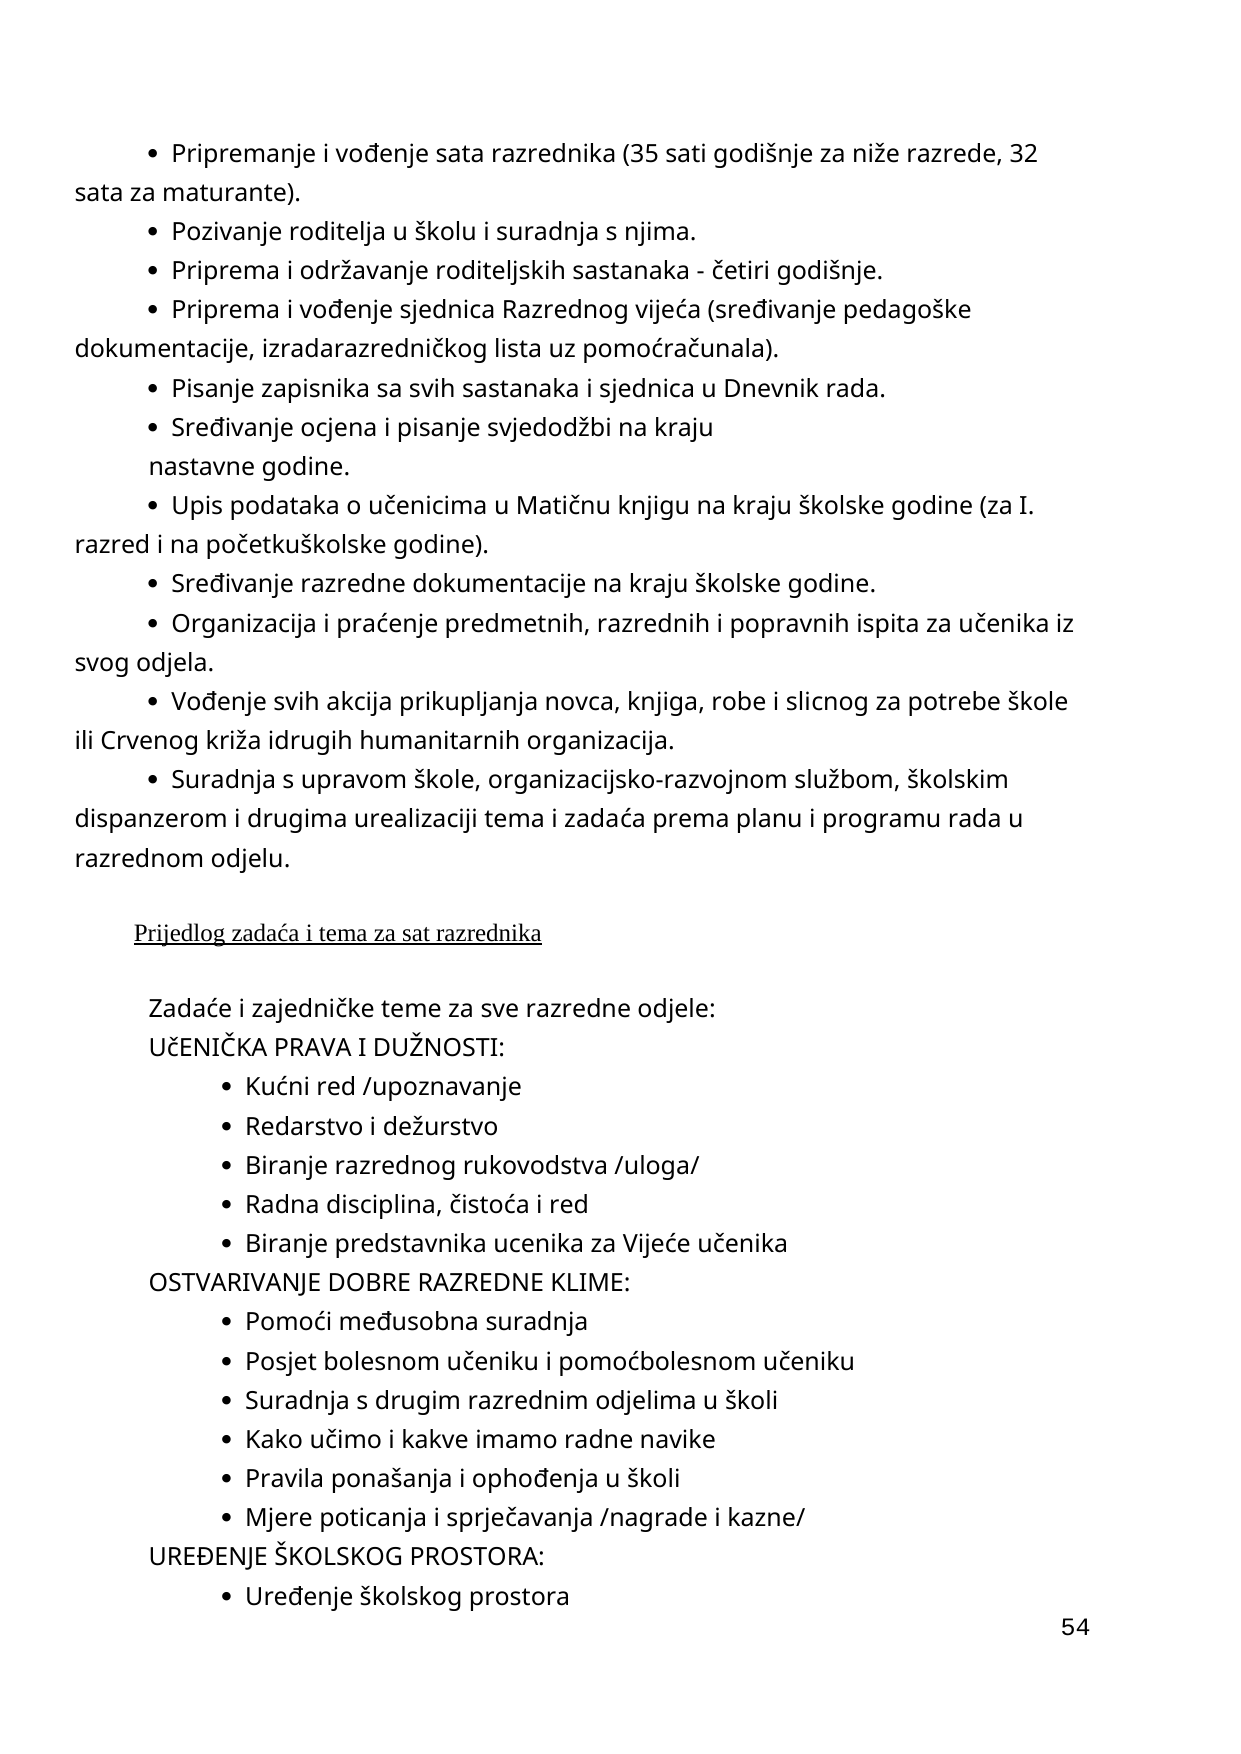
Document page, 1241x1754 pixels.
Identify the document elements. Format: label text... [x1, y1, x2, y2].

text UREĐENJE ŠKOLSKOG PROSTORA: [74, 1539, 1090, 1573]
text Suradnja s drugim razrednim odjelima u školi [74, 1382, 1090, 1416]
text Pisanje zapisnika sa svih sastanaka i sjednica u Dnevnik rada. [74, 370, 1090, 404]
text Kućni red /upoznavanje [74, 1069, 1090, 1103]
text UčENIČKA PRAVA I DUŽNOSTI: [74, 1030, 1090, 1064]
text Redarstvo i dežurstvo [74, 1108, 1090, 1142]
text Biranje razrednog rukovodstva /uloga/ [74, 1147, 1090, 1181]
text Biranje predstavnika ucenika za Vijeće učenika [74, 1226, 1090, 1260]
text Priprema i održavanje roditeljskih sastanaka - četiri godišnje. [74, 253, 1090, 287]
text Pozivanje roditelja u školu i suradnja s njima. [74, 213, 1090, 248]
text Upis podataka o učenicima u Matičnu knjigu na kraju školske godine (za I. razred i na početkuškolske godine). [74, 488, 1090, 561]
text Organizacija i praćenje predmetnih, razrednih i popravnih ispita za učenika iz svog odjela. [74, 605, 1090, 678]
text Mjere poticanja i sprječavanja /nagrade i kazne/ [74, 1500, 1090, 1534]
text Sređivanje ocjena i pisanje svjedodžbi na kraju [74, 409, 1090, 443]
text Uređenje školskog prostora [74, 1578, 1090, 1612]
text OSTVARIVANJE DOBRE RAZREDNE KLIME: [74, 1265, 1090, 1299]
text Pripremanje i vođenje sata razrednika (35 sati godišnje za niže razrede, 32 sata za maturante). [74, 135, 1090, 208]
text nastavne godine. [74, 448, 1090, 483]
text Zadaće i zajedničke teme za sve razredne odjele: [74, 991, 1090, 1025]
text Sređivanje razredne dokumentacije na kraju školske godine. [74, 566, 1090, 600]
text Kako učimo i kakve imamo radne navike [74, 1422, 1090, 1456]
text Pravila ponašanja i ophođenja u školi [74, 1461, 1090, 1495]
text Radna disciplina, čistoća i red [74, 1187, 1090, 1221]
text Suradnja s upravom škole, organizacijsko-razvojnom službom, školskim dispanzerom i drugima urealizaciji tema i zadaća prema planu i programu rada u razrednom odjelu. [74, 762, 1090, 874]
text Prijedlog zadaća i tema za sat razrednika [133, 918, 1090, 947]
text Vođenje svih akcija prikupljanja novca, knjiga, robe i slicnog za potrebe škole ili Crvenog križa idrugih humanitarnih organizacija. [74, 683, 1090, 757]
text Pomoći međusobna suradnja [74, 1304, 1090, 1338]
text Posjet bolesnom učeniku i pomoćbolesnom učeniku [74, 1343, 1090, 1377]
text Priprema i vođenje sjednica Razrednog vijeća (sređivanje pedagoške dokumentacije, izradarazredničkog lista uz pomoćračunala). [74, 292, 1090, 365]
